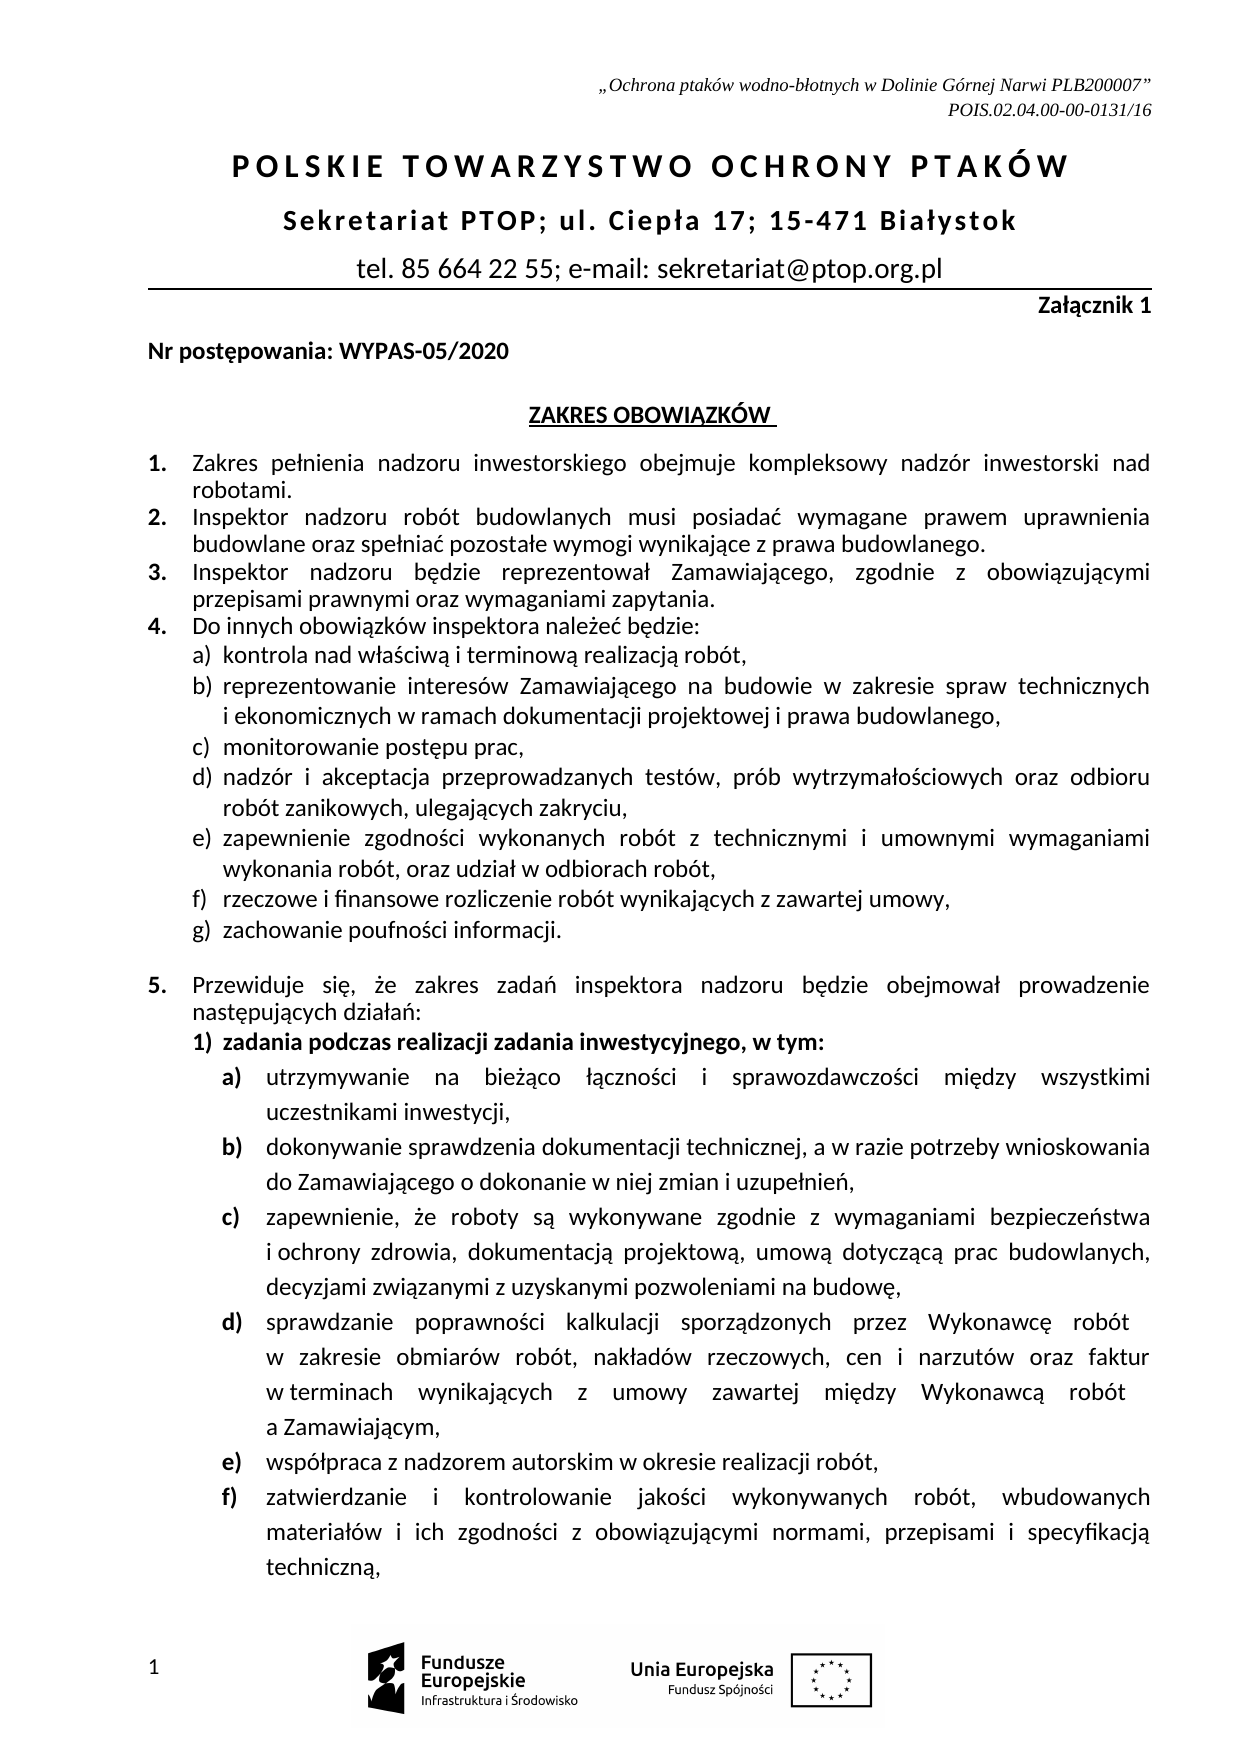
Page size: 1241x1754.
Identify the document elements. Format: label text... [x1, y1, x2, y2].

list kontrola nad właściwą i terminową realizacją robót, [192, 639, 1152, 670]
list Przewiduje się, że zakres zadań inspektora nadzoru będzie obejmował prowadzenie następujących działań: [148, 972, 1152, 1026]
list dokonywanie sprawdzenia dokumentacji technicznej, a w razie potrzeby wnioskowania do Zamawiającego o dokonanie w niej zmian i uzupełnień, [222, 1131, 1152, 1196]
text POLSKIE TOWARZYSTWO OCHRONY PTAKÓW [148, 145, 1152, 189]
text Sekretariat PTOP; ul. Ciepła 17; 15-471 Białystok [148, 202, 1152, 237]
list monitorowanie postępu prac, [192, 731, 1152, 762]
list nadzór i akceptacja przeprowadzanych testów, prób wytrzymałościowych oraz odbioru robót zanikowych, ulegających zakryciu, [192, 762, 1152, 823]
list Inspektor nadzoru robót budowlanych musi posiadać wymagane prawem uprawnienia budowlane oraz spełniać pozostałe wymogi wynikające z prawa budowlanego. [148, 504, 1152, 558]
list rzeczowe i finansowe rozliczenie robót wynikających z zawartej umowy, [192, 884, 1152, 914]
list zapewnienie zgodności wykonanych robót z technicznymi i umownymi wymaganiami wykonania robót, oraz udział w odbiorach robót, [192, 823, 1152, 884]
list Inspektor nadzoru będzie reprezentował Zamawiającego, zgodnie z obowiązującymi przepisami prawnymi oraz wymaganiami zapytania. [148, 558, 1152, 612]
list Do innych obowiązków inspektora należeć będzie: [148, 612, 1152, 639]
text Nr postępowania: WYPAS-05/2020 [148, 335, 1152, 366]
list reprezentowanie interesów Zamawiającego na budowie w zakresie spraw technicznych i ekonomicznych w ramach dokumentacji projektowej i prawa budowlanego, [192, 670, 1152, 731]
list zachowanie poufności informacji. [192, 914, 1152, 945]
list Zakres pełnienia nadzoru inwestorskiego obejmuje kompleksowy nadzór inwestorski nad robotami. [148, 450, 1152, 504]
list zatwierdzanie i kontrolowanie jakości wykonywanych robót, wbudowanych materiałów i ich zgodności z obowiązującymi normami, przepisami i specyfikacją techniczną, [222, 1481, 1152, 1581]
list współpraca z nadzorem autorskim w okresie realizacji robót, [222, 1446, 1152, 1476]
text Załącznik 1 [148, 290, 1152, 320]
list zapewnienie, że roboty są wykonywane zgodnie z wymaganiami bezpieczeństwa i ochrony zdrowia, dokumentacją projektową, umową dotyczącą prac budowlanych, decyzjami związanymi z uzyskanymi pozwoleniami na budowę, [222, 1201, 1152, 1301]
text ZAKRES OBOWIĄZKÓW [148, 402, 1152, 429]
picture [350, 1624, 885, 1728]
list sprawdzanie poprawności kalkulacji sporządzonych przez Wykonawcę robót w zakresie obmiarów robót, nakładów rzeczowych, cen i narzutów oraz faktur w terminach wynikających z umowy zawartej między Wykonawcą robót a Zamawiającym, [222, 1306, 1152, 1441]
list zadania podczas realizacji zadania inwestycyjnego, w tym: [192, 1026, 1152, 1056]
list utrzymywanie na bieżąco łączności i sprawozdawczości między wszystkimi uczestnikami inwestycji, [222, 1061, 1152, 1126]
text tel. 85 664 22 55; e-mail: sekretariat@ptop.org.pl [148, 250, 1152, 288]
